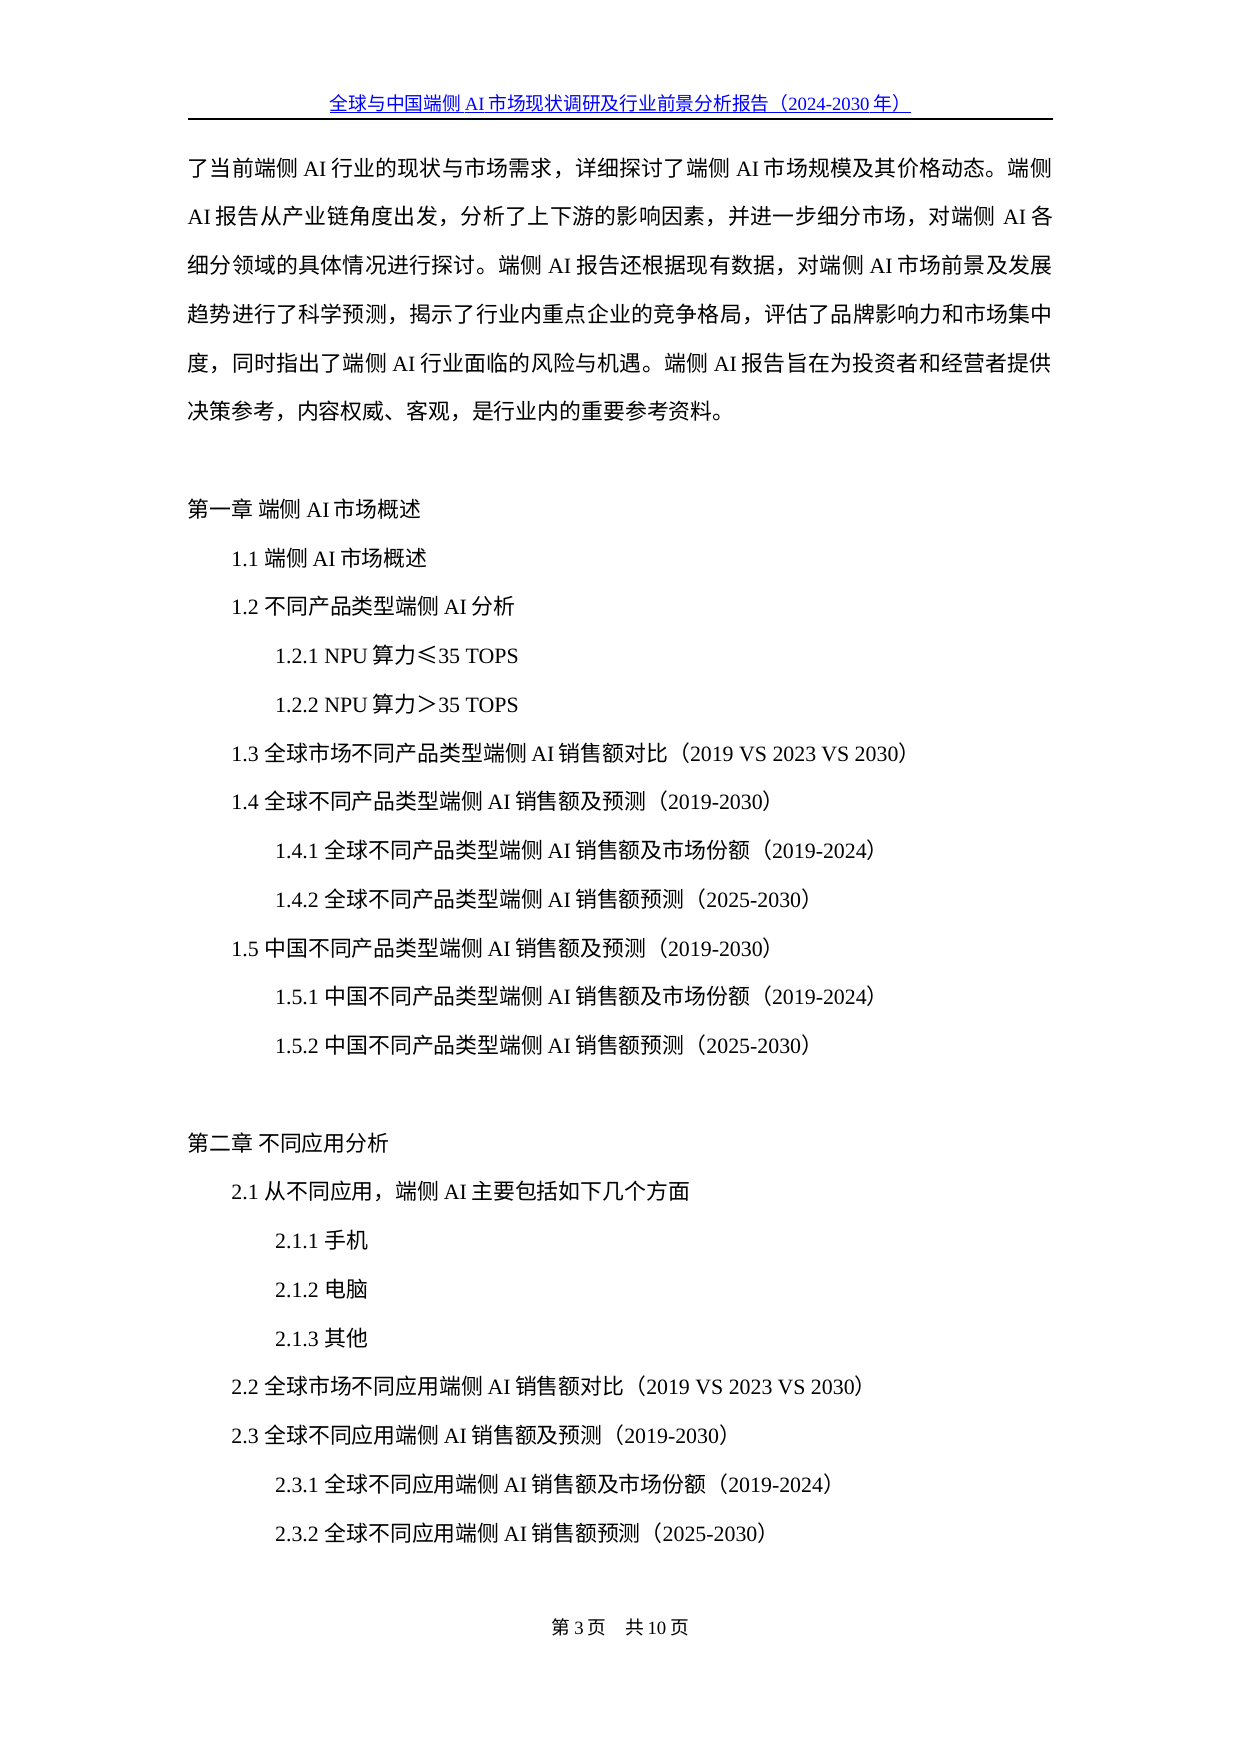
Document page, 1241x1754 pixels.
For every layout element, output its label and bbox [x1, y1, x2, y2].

text [187, 150, 1053, 1548]
